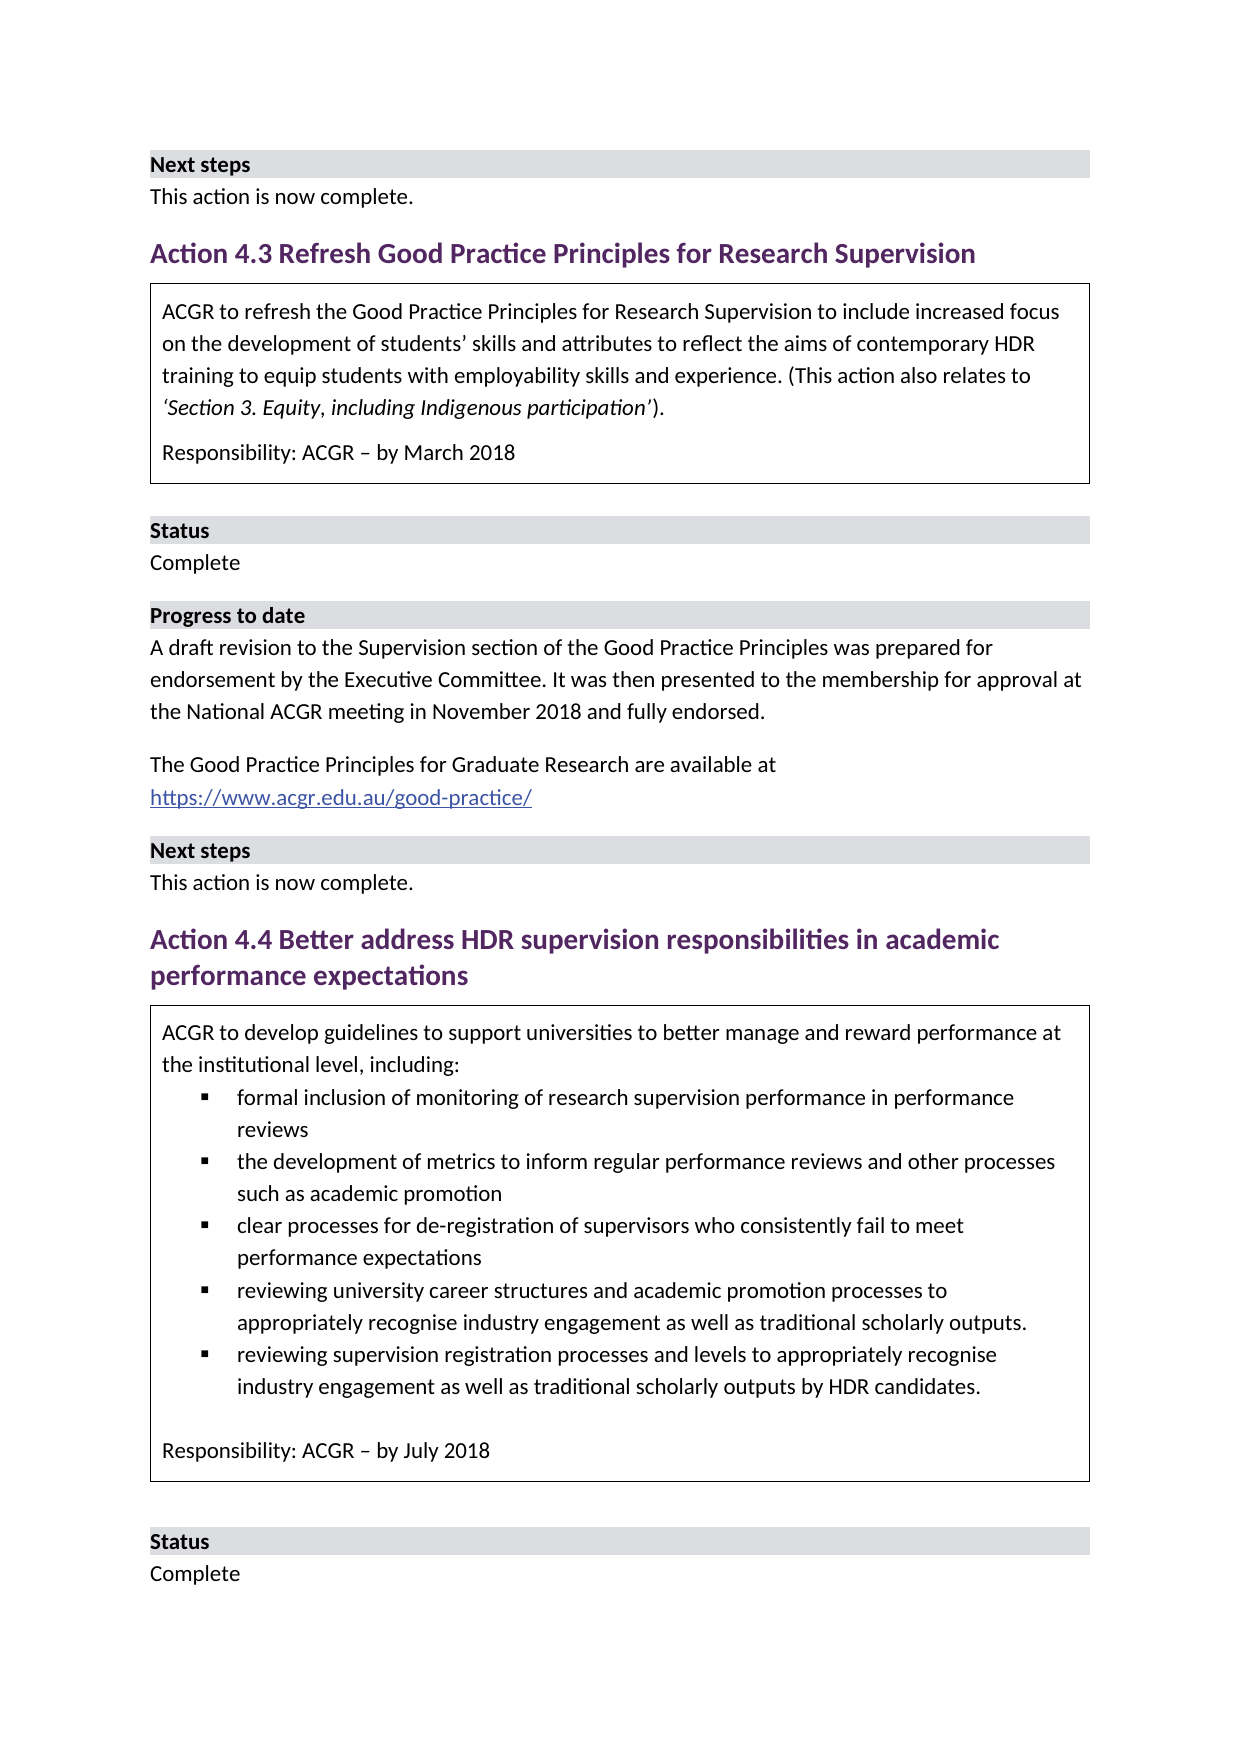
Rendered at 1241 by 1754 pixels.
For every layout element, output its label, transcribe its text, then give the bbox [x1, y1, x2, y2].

table_header ACGR to refresh the Good Practice Principles for Research Supervision to include increased focus on the development of students’ skills and attributes to reflect the aims of contemporary HDR training to equip students with employability skills and experience. (This action also relates to ‘Section 3. Equity, including Indigenous participation’). Responsibility: ACGR – by March 2018 [151, 284, 1089, 482]
text Complete [150, 548, 1090, 576]
subtitle Next steps [150, 836, 1090, 864]
table_header ACGR to develop guidelines to support universities to better manage and reward performance at the institutional level, including: formal inclusion of monitoring of research supervision performance in performance reviews the development of metrics to inform regular performance reviews and other processes such as academic promotion clear processes for de-registration of supervisors who consistently fail to meet performance expectations reviewing university career structures and academic promotion processes to appropriately recognise industry engagement as well as traditional scholarly outputs. reviewing supervision registration processes and levels to appropriately recognise industry engagement as well as traditional scholarly outputs by HDR candidates. Responsibility: ACGR – by July 2018 [151, 1006, 1089, 1481]
text This action is now complete. [150, 868, 1090, 896]
subtitle Status [150, 516, 1090, 544]
subtitle Progress to date [150, 601, 1090, 629]
text This action is now complete. [150, 182, 1090, 210]
text Complete [150, 1559, 1090, 1587]
text A draft revision to the Supervision section of the Good Practice Principles was prepared for endorsement by the Executive Committee. It was then presented to the membership for approval at the National ACGR meeting in November 2018 and fully endorsed. [150, 633, 1090, 726]
subtitle Action 4.3 Refresh Good Practice Principles for Research Supervision [150, 235, 1090, 271]
text The Good Practice Principles for Graduate Research are available at [150, 751, 1090, 778]
subtitle Next steps [150, 150, 1090, 178]
text https://www.acgr.edu.au/good-practice/ [150, 783, 1090, 811]
subtitle Status [150, 1527, 1090, 1555]
subtitle Action 4.4 Better address HDR supervision responsibilities in academic performance expectations [150, 921, 1090, 992]
